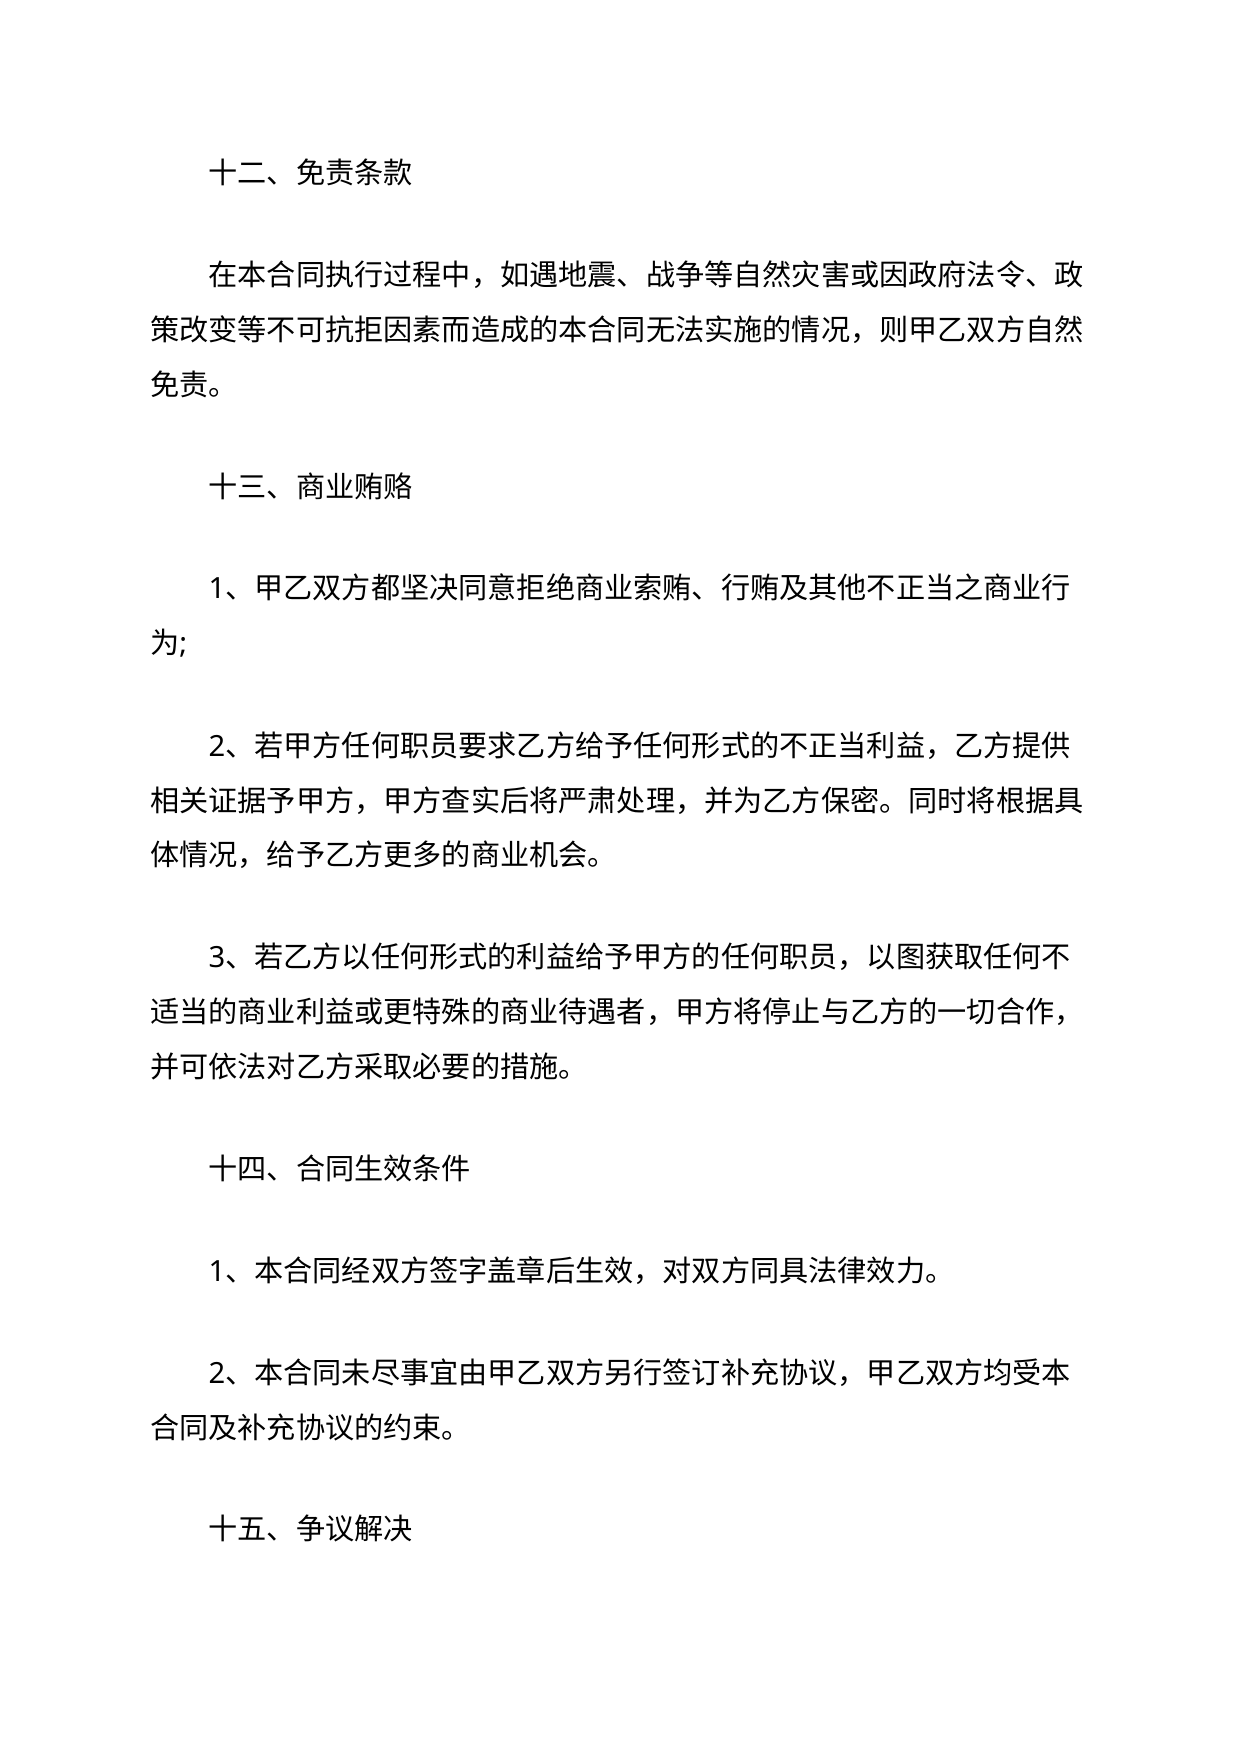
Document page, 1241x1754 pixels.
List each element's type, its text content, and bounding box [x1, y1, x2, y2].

text 3、若乙方以任何形式的利益给予甲方的任何职员，以图获取任何不适当的商业利益或更特殊的商业待遇者，甲方将停止与乙方的一切合作，并可依法对乙方采取必要的措施。 [150, 934, 1090, 1086]
text 1、本合同经双方签字盖章后生效，对双方同具法律效力。 [150, 1247, 1090, 1289]
text 十二、免责条款 [150, 150, 1090, 192]
text 十五、争议解决 [150, 1506, 1090, 1548]
text 2、若甲方任何职员要求乙方给予任何形式的不正当利益，乙方提供相关证据予甲方，甲方查实后将严肃处理，并为乙方保密。同时将根据具体情况，给予乙方更多的商业机会。 [150, 722, 1090, 874]
text 2、本合同未尽事宜由甲乙双方另行签订补充协议，甲乙双方均受本合同及补充协议的约束。 [150, 1349, 1090, 1446]
text 1、甲乙双方都坚决同意拒绝商业索贿、行贿及其他不正当之商业行为; [150, 565, 1090, 662]
text 十四、合同生效条件 [150, 1145, 1090, 1188]
text 十三、商业贿赂 [150, 463, 1090, 506]
text 在本合同执行过程中，如遇地震、战争等自然灾害或因政府法令、政策改变等不可抗拒因素而造成的本合同无法实施的情况，则甲乙双方自然免责。 [150, 252, 1090, 404]
